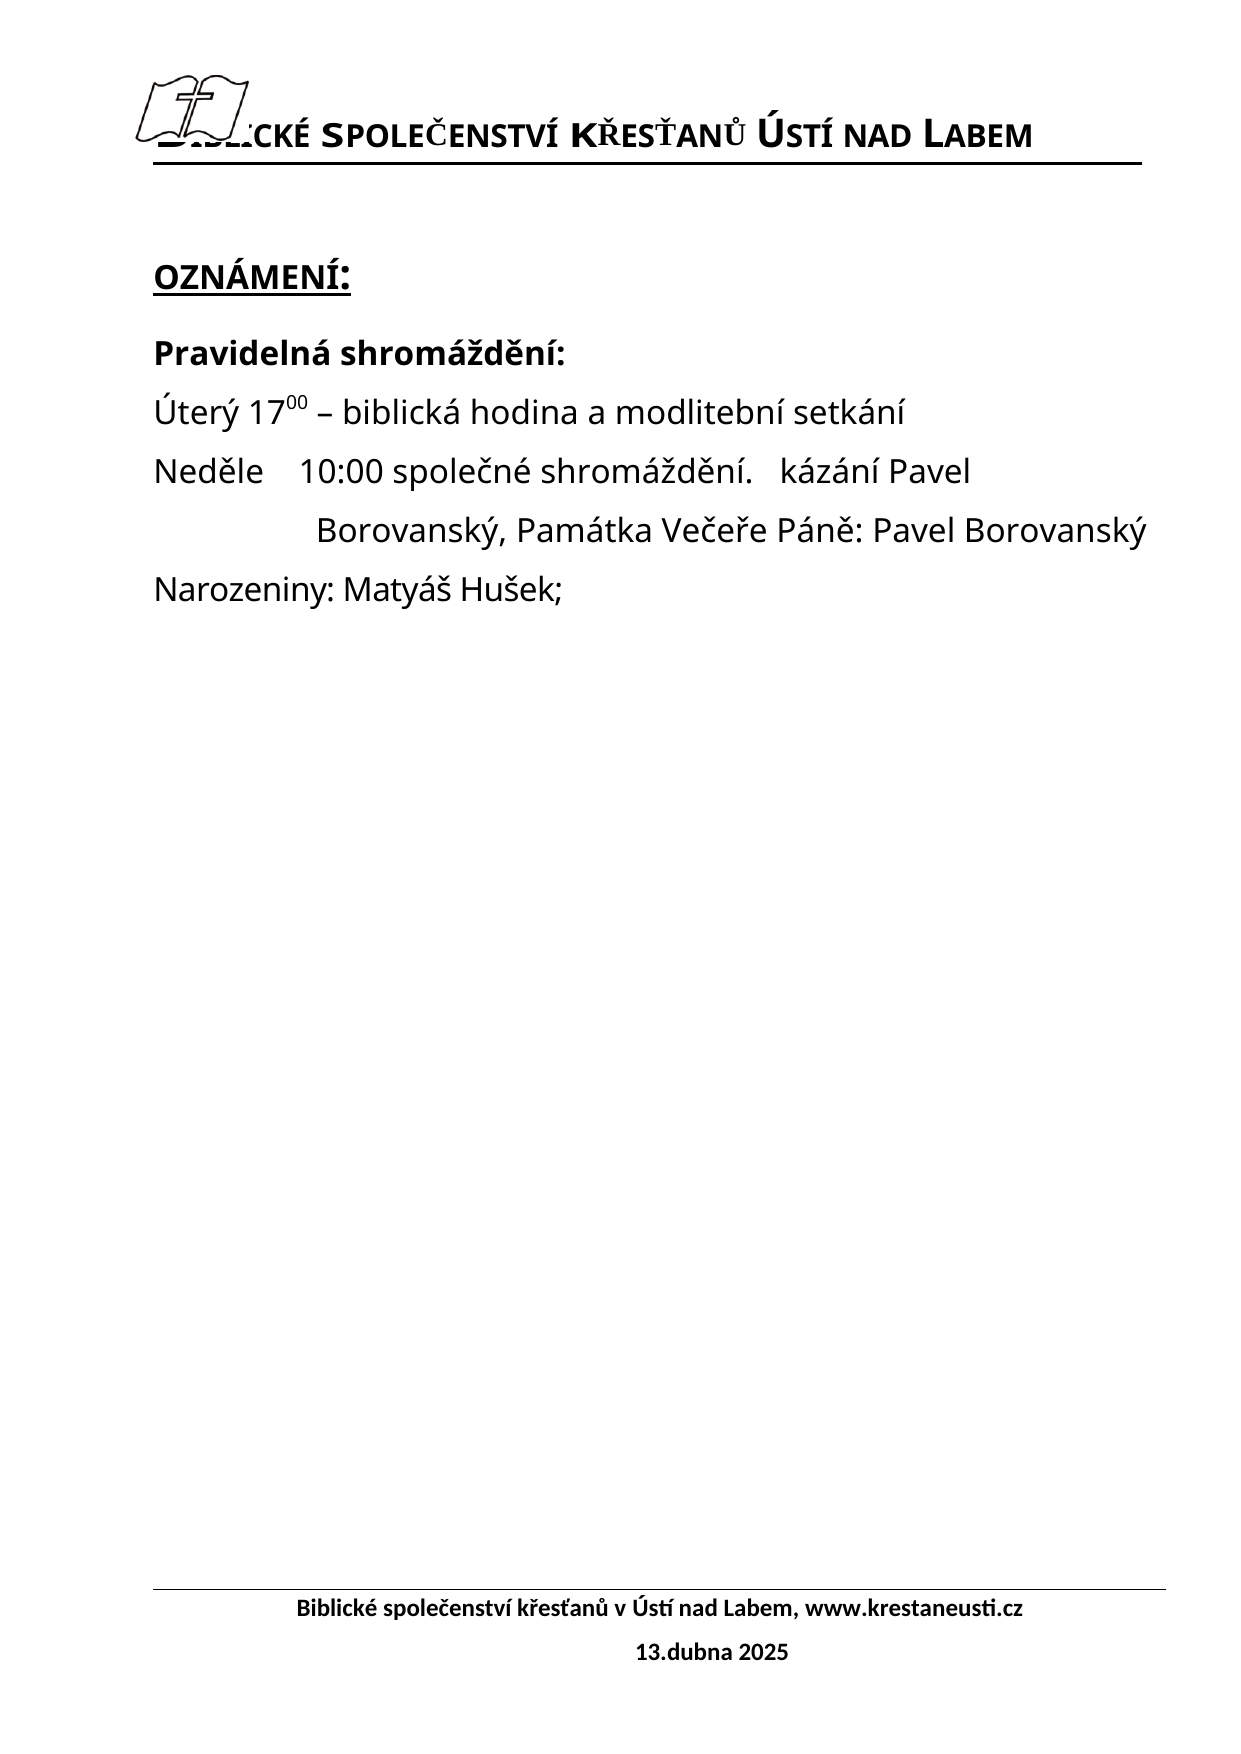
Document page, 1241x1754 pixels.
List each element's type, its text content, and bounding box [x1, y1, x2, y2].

text Úterý 1700 – biblická hodina a modlitební setkání [153, 389, 1166, 434]
text Pravidelná shromáždění: [153, 330, 1166, 376]
picture [135, 75, 249, 142]
text Narozeniny: Matyáš Hušek; [153, 566, 1166, 611]
text oznámení: [153, 245, 1166, 302]
text Neděle 10:00 společné shromáždění. kázání Pavel Borovanský, Památka Večeře Páně: Pavel Borovanský [153, 448, 1166, 552]
